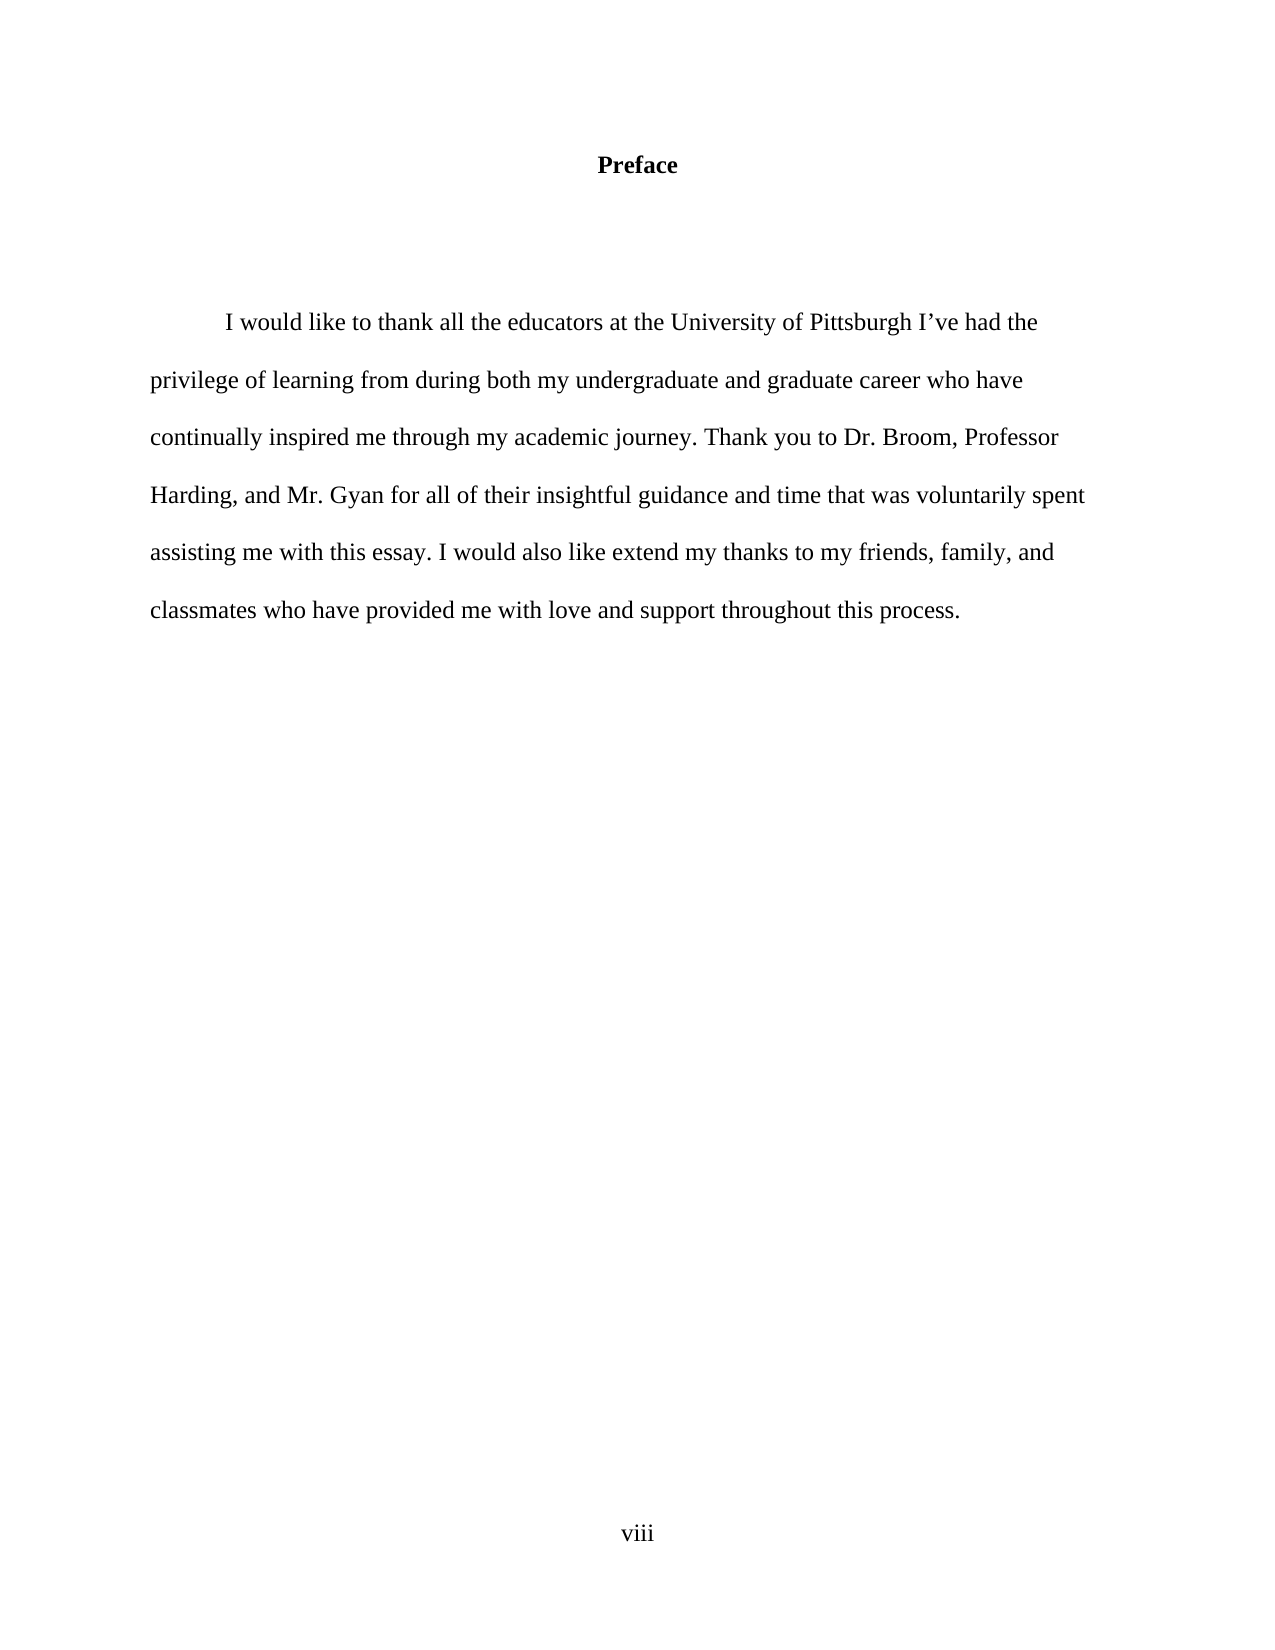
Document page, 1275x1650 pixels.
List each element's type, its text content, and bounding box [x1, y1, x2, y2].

subtitle Preface [150, 150, 1125, 179]
text I would like to thank all the educators at the University of Pittsburgh I’ve had the privilege of learning from during both my undergraduate and graduate career who have continually inspired me through my academic journey. Thank you to Dr. Broom, Professor Harding, and Mr. Gyan for all of their insightful guidance and time that was voluntarily spent assisting me with this essay. I would also like extend my thanks to my friends, family, and classmates who have provided me with love and support throughout this process. [150, 307, 1125, 624]
